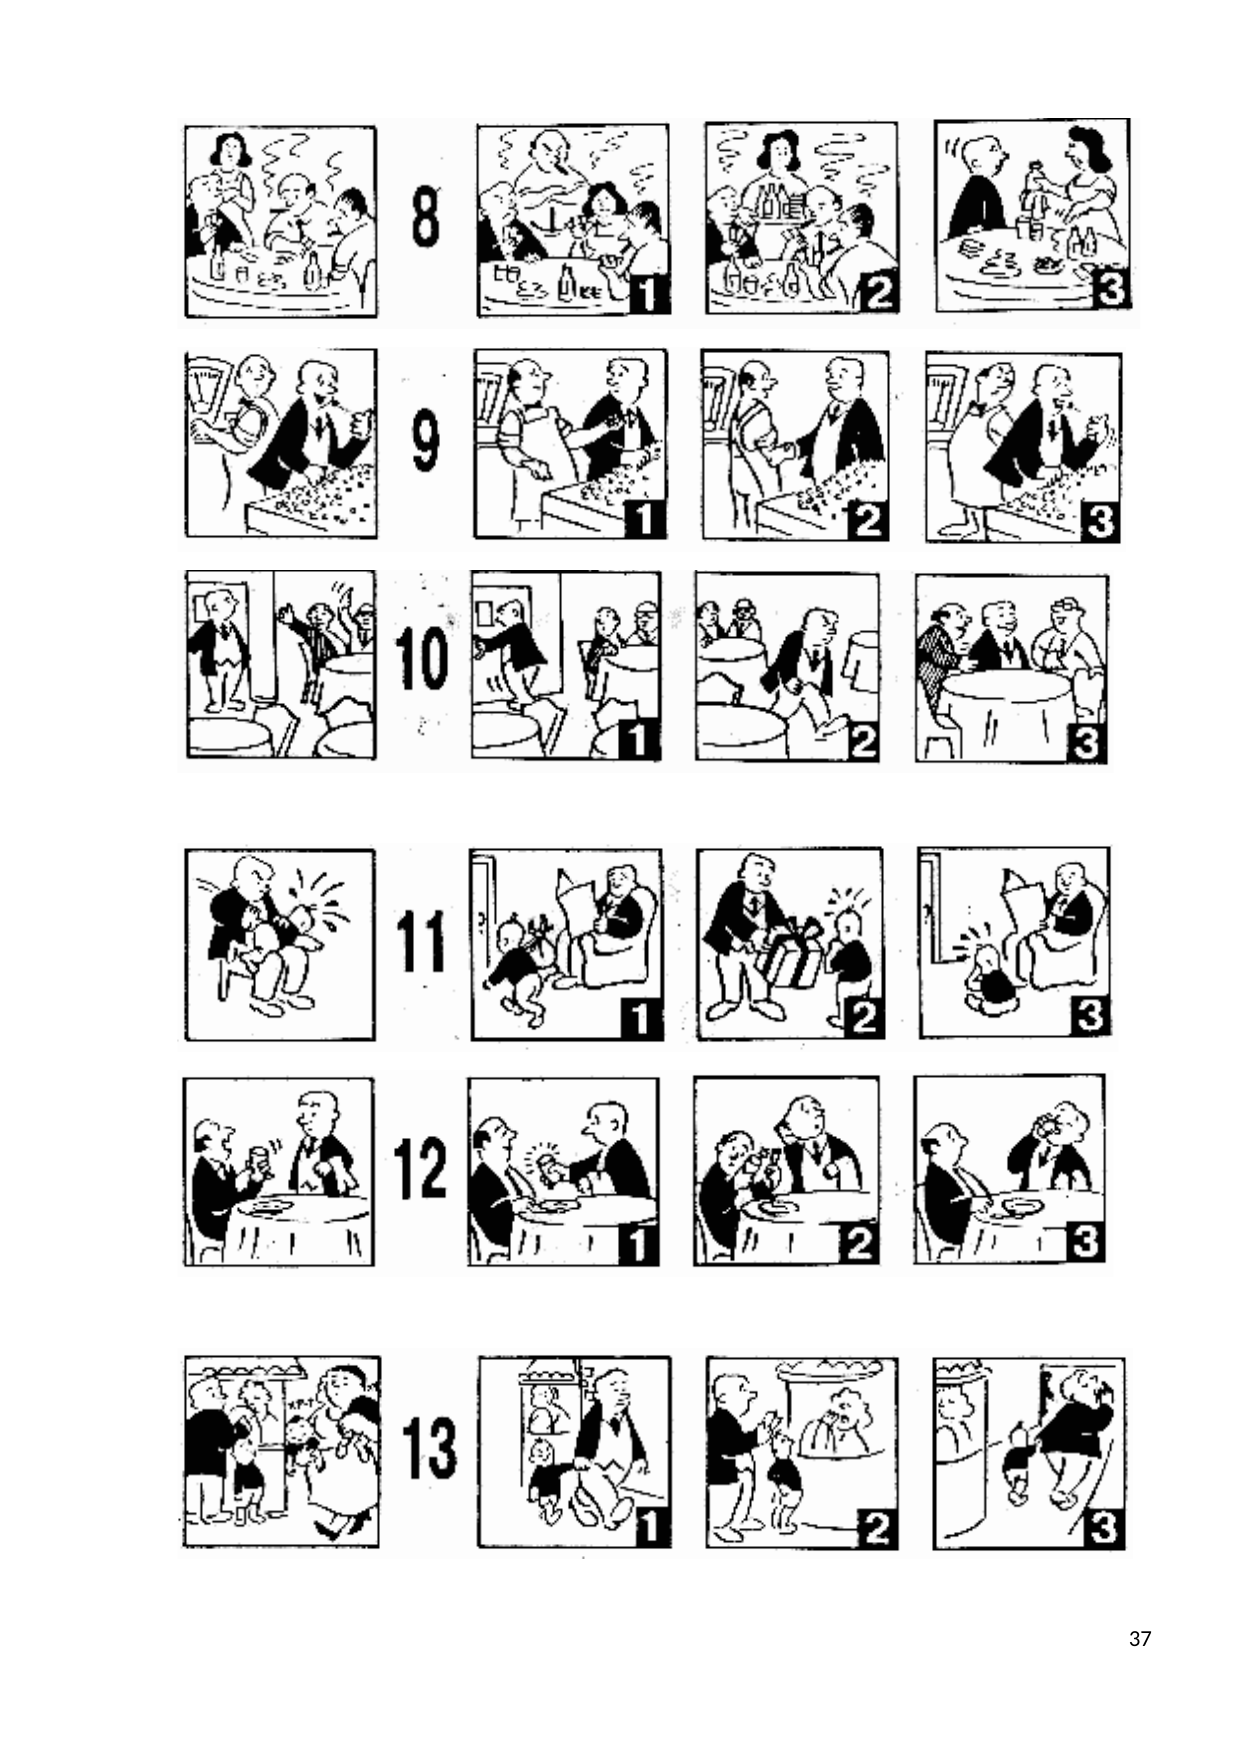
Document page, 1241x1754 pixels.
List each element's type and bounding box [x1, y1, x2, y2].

picture [177, 1070, 1114, 1277]
picture [177, 118, 1141, 329]
picture [177, 843, 1119, 1052]
picture [177, 347, 1127, 552]
picture [177, 1348, 1134, 1559]
picture [177, 570, 1114, 773]
